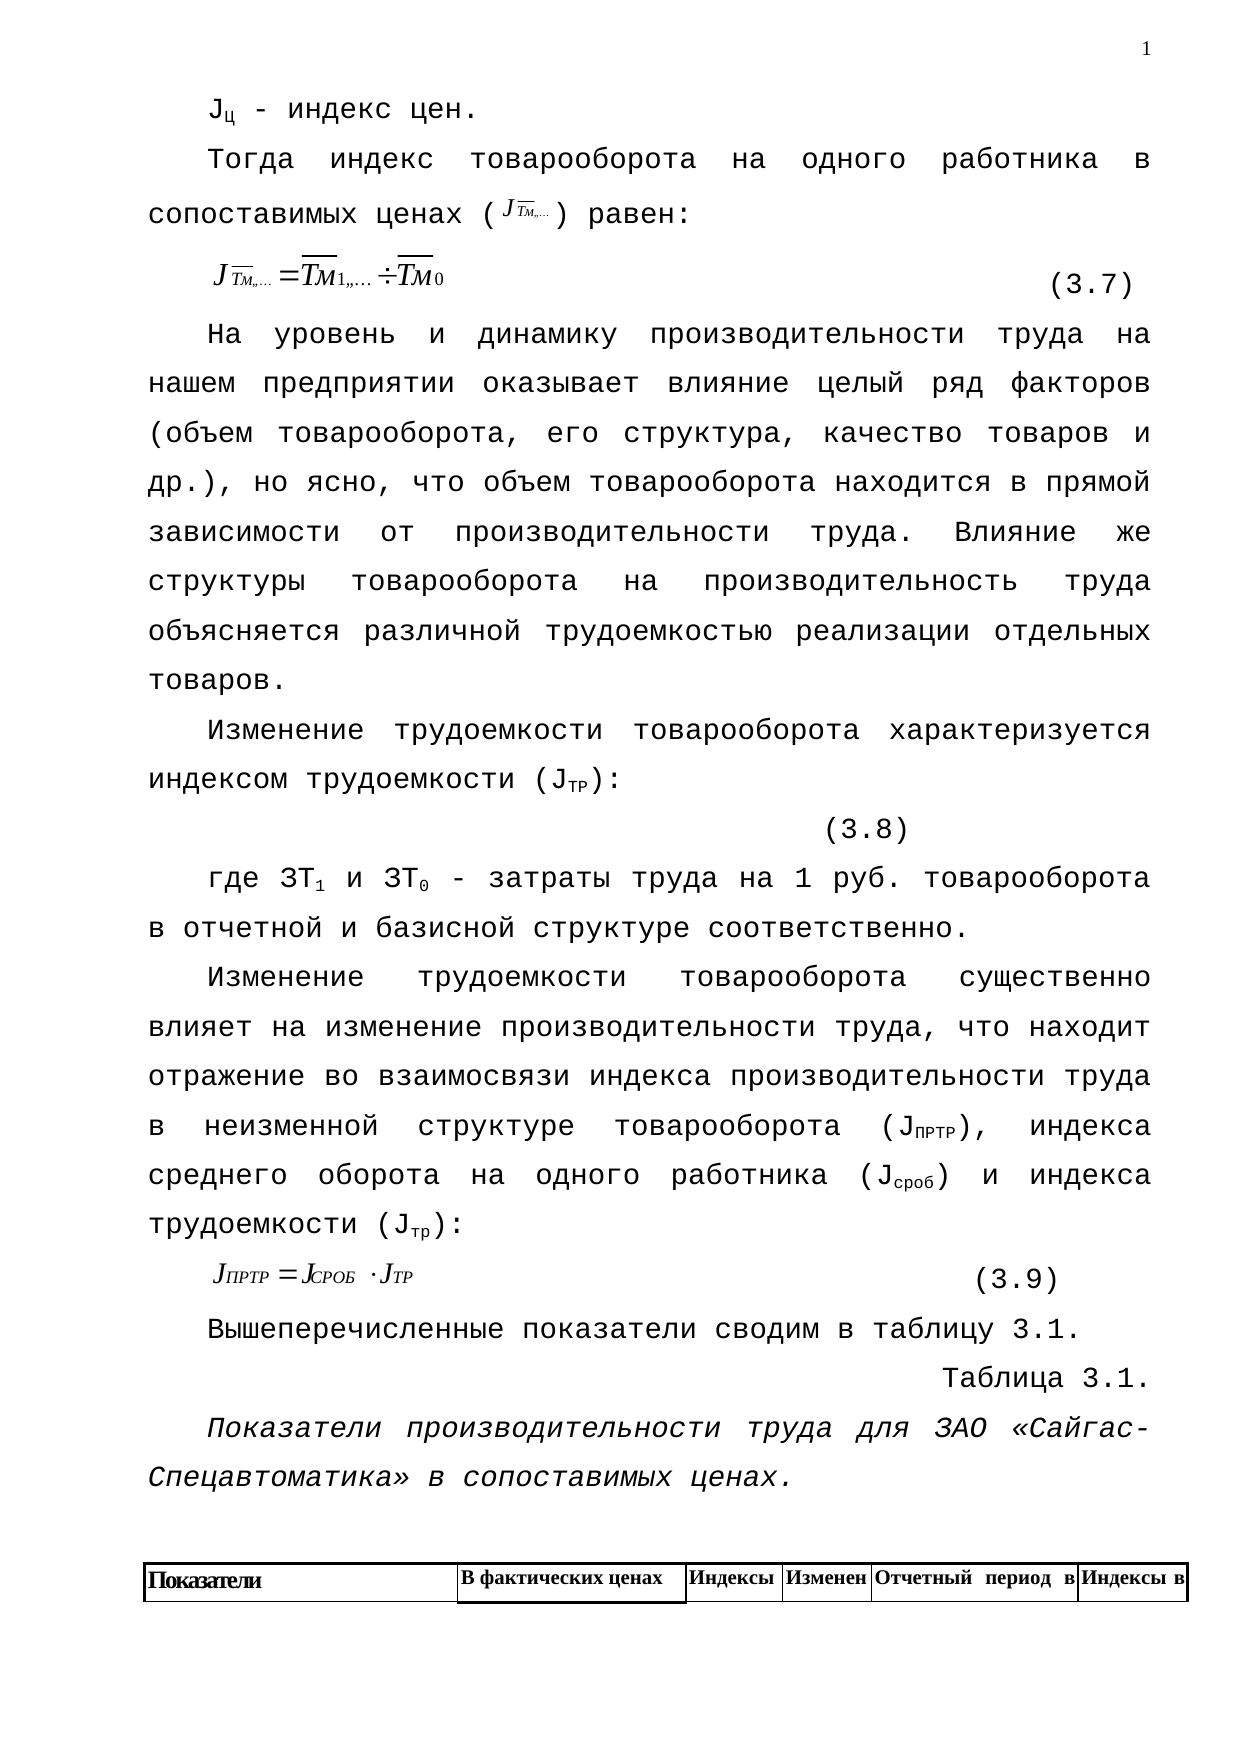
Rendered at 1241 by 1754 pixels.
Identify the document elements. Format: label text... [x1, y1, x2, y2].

text Показатели производительности труда для ЗАО «Сайгас-Спецавтоматика» в сопоставимых ценах. [148, 1413, 1152, 1496]
table_header Показатели [146, 1565, 457, 1601]
text JЦ - индекс цен. [148, 94, 1152, 127]
table_header В фактических ценах [458, 1565, 685, 1601]
text (3.8) [148, 814, 1152, 847]
text Изменение трудоемкости товарооборота характеризуется индексом трудоемкости (JТР): [148, 715, 1152, 797]
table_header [872, 1565, 1077, 1601]
text Тогда индекс товарооборота на одного работника в сопоставимых ценах () равен: [148, 144, 1152, 232]
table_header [1079, 1565, 1186, 1601]
text Вышеперечисленные показатели сводим в таблицу 3.1. [148, 1314, 1152, 1347]
text (3.7) [148, 248, 1152, 303]
text где ЗТ1 и ЗТ0 - затраты труда на 1 руб. товарооборота в отчетной и базисной структуре соответственно. [148, 863, 1152, 946]
text На уровень и динамику производительности труда на нашем предприятии оказывает влияние целый ряд факторов (объем товарооборота, его структура, качество товаров и др.), но ясно, что объем товарооборота находится в прямой зависимости от производительности труда. Влияние же структуры товарооборота на производительность труда объясняется различной трудоемкостью реализации отдельных товаров. [148, 319, 1152, 698]
table_header Изменение цен [783, 1565, 871, 1601]
table_header Индексы [687, 1565, 782, 1601]
text Изменение трудоемкости товарооборота существенно влияет на изменение производительности труда, что находит отражение во взаимосвязи индекса производительности труда в неизменной структуре товарооборота (JПРТР), индекса среднего оборота на одного работника (Jсроб) и индекса трудоемкости (Jтр): [148, 962, 1152, 1243]
text (3.9) [148, 1259, 1152, 1298]
text Таблица 3.1. [148, 1364, 1152, 1397]
